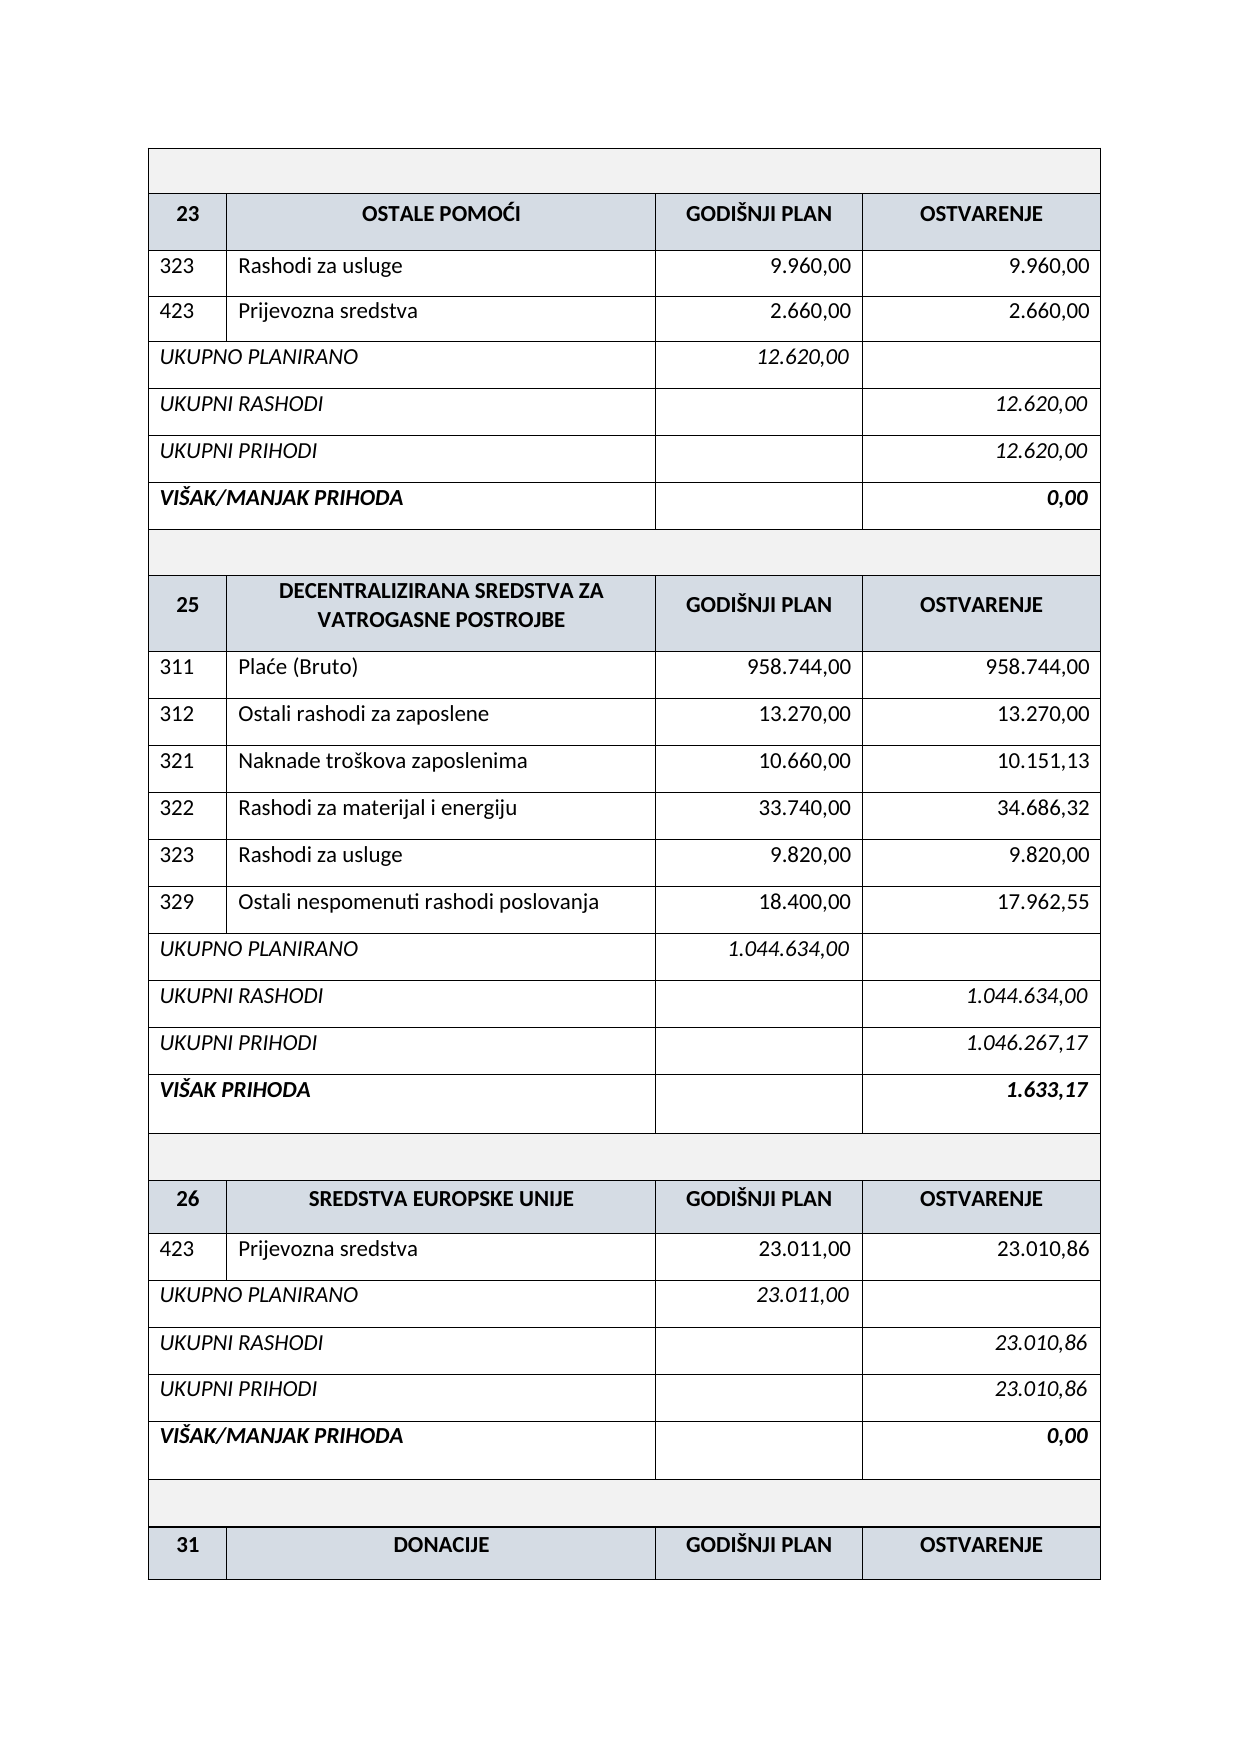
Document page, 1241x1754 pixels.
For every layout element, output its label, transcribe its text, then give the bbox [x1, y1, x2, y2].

table_cell 12.620,00 [863, 436, 1100, 482]
table_cell GODIŠNJI PLAN [656, 1528, 862, 1579]
table_cell 2.660,00 [863, 297, 1100, 341]
table_cell GODIŠNJI PLAN [656, 576, 862, 651]
table_cell 958.744,00 [863, 652, 1100, 698]
table_cell 12.620,00 [863, 389, 1100, 435]
table_cell UKUPNI RASHODI [149, 1328, 655, 1373]
table_cell [656, 1328, 862, 1373]
table_cell UKUPNI PRIHODI [149, 1375, 655, 1421]
table_cell DECENTRALIZIRANA SREDSTVA ZA VATROGASNE POSTROJBE [227, 576, 655, 651]
table_cell 23.010,86 [863, 1328, 1100, 1373]
table_cell Naknade troškova zaposlenima [227, 746, 655, 792]
table_cell Ostali nespomenuti rashodi poslovanja [227, 887, 655, 933]
table_cell Rashodi za usluge [227, 840, 655, 886]
table_cell GODIŠNJI PLAN [656, 1181, 862, 1233]
table_cell 23.011,00 [656, 1234, 862, 1279]
table_cell UKUPNO PLANIRANO [149, 342, 655, 388]
table_cell UKUPNI PRIHODI [149, 436, 655, 482]
table_cell DONACIJE [227, 1528, 655, 1579]
table_cell Rashodi za materijal i energiju [227, 793, 655, 839]
table_cell [656, 1028, 862, 1074]
table_cell 25 [149, 576, 226, 651]
table_cell UKUPNO PLANIRANO [149, 934, 655, 980]
table_cell 958.744,00 [656, 652, 862, 698]
table_cell Prijevozna sredstva [227, 1234, 655, 1279]
table_cell 13.270,00 [863, 699, 1100, 745]
table_cell 1.044.634,00 [863, 981, 1100, 1027]
table_cell OSTVARENJE [863, 1181, 1100, 1233]
table_cell [656, 483, 862, 529]
table_cell VIŠAK/MANJAK PRIHODA [149, 1422, 655, 1479]
table_cell [863, 934, 1100, 980]
table_cell 12.620,00 [656, 342, 862, 388]
table_cell 312 [149, 699, 226, 745]
table_cell [149, 1480, 1100, 1526]
table_cell UKUPNI RASHODI [149, 981, 655, 1027]
table_cell OSTVARENJE [863, 1528, 1100, 1579]
table_cell [656, 1075, 862, 1133]
table_cell 9.960,00 [656, 251, 862, 296]
table_cell 10.151,13 [863, 746, 1100, 792]
table_cell 423 [149, 297, 226, 341]
table_cell Prijevozna sredstva [227, 297, 655, 341]
table_cell 0,00 [863, 1422, 1100, 1479]
table_cell UKUPNI PRIHODI [149, 1028, 655, 1074]
table_cell 1.044.634,00 [656, 934, 862, 980]
table_cell OSTVARENJE [863, 576, 1100, 651]
table_cell [149, 530, 1100, 575]
table_cell [656, 981, 862, 1027]
table_cell 1.046.267,17 [863, 1028, 1100, 1074]
table_cell VIŠAK PRIHODA [149, 1075, 655, 1133]
table_cell 9.960,00 [863, 251, 1100, 296]
table_cell 23.010,86 [863, 1375, 1100, 1421]
table_cell [656, 1375, 862, 1421]
table_cell OSTVARENJE [863, 194, 1100, 250]
table_cell 13.270,00 [656, 699, 862, 745]
table_cell 18.400,00 [656, 887, 862, 933]
table_cell 322 [149, 793, 226, 839]
table_cell 9.820,00 [656, 840, 862, 886]
table_cell 323 [149, 251, 226, 296]
table_cell 329 [149, 887, 226, 933]
table_cell 17.962,55 [863, 887, 1100, 933]
table_cell 26 [149, 1181, 226, 1233]
table_cell 323 [149, 840, 226, 886]
table_cell 1.633,17 [863, 1075, 1100, 1133]
table_cell 9.820,00 [863, 840, 1100, 886]
table_cell 10.660,00 [656, 746, 862, 792]
table_cell 423 [149, 1234, 226, 1279]
table_cell GODIŠNJI PLAN [656, 194, 862, 250]
table_cell 23.010,86 [863, 1234, 1100, 1279]
table_cell [656, 389, 862, 435]
table_cell 31 [149, 1528, 226, 1579]
table_cell 23.011,00 [656, 1281, 862, 1327]
table_cell 23 [149, 194, 226, 250]
table_cell [863, 342, 1100, 388]
table_cell Rashodi za usluge [227, 251, 655, 296]
table_cell 33.740,00 [656, 793, 862, 839]
table_cell OSTALE POMOĆI [227, 194, 655, 250]
table_cell 34.686,32 [863, 793, 1100, 839]
table_cell [863, 1281, 1100, 1327]
table_cell 0,00 [863, 483, 1100, 529]
table_cell [656, 436, 862, 482]
table_cell Plaće (Bruto) [227, 652, 655, 698]
table_cell [656, 1422, 862, 1479]
table_cell 2.660,00 [656, 297, 862, 341]
table_cell UKUPNI RASHODI [149, 389, 655, 435]
table_cell 311 [149, 652, 226, 698]
table_cell Ostali rashodi za zaposlene [227, 699, 655, 745]
table_cell SREDSTVA EUROPSKE UNIJE [227, 1181, 655, 1233]
table_cell VIŠAK/MANJAK PRIHODA [149, 483, 655, 529]
table_cell 321 [149, 746, 226, 792]
table_cell UKUPNO PLANIRANO [149, 1281, 655, 1327]
table_cell [149, 1134, 1100, 1180]
table_cell [149, 149, 1100, 193]
